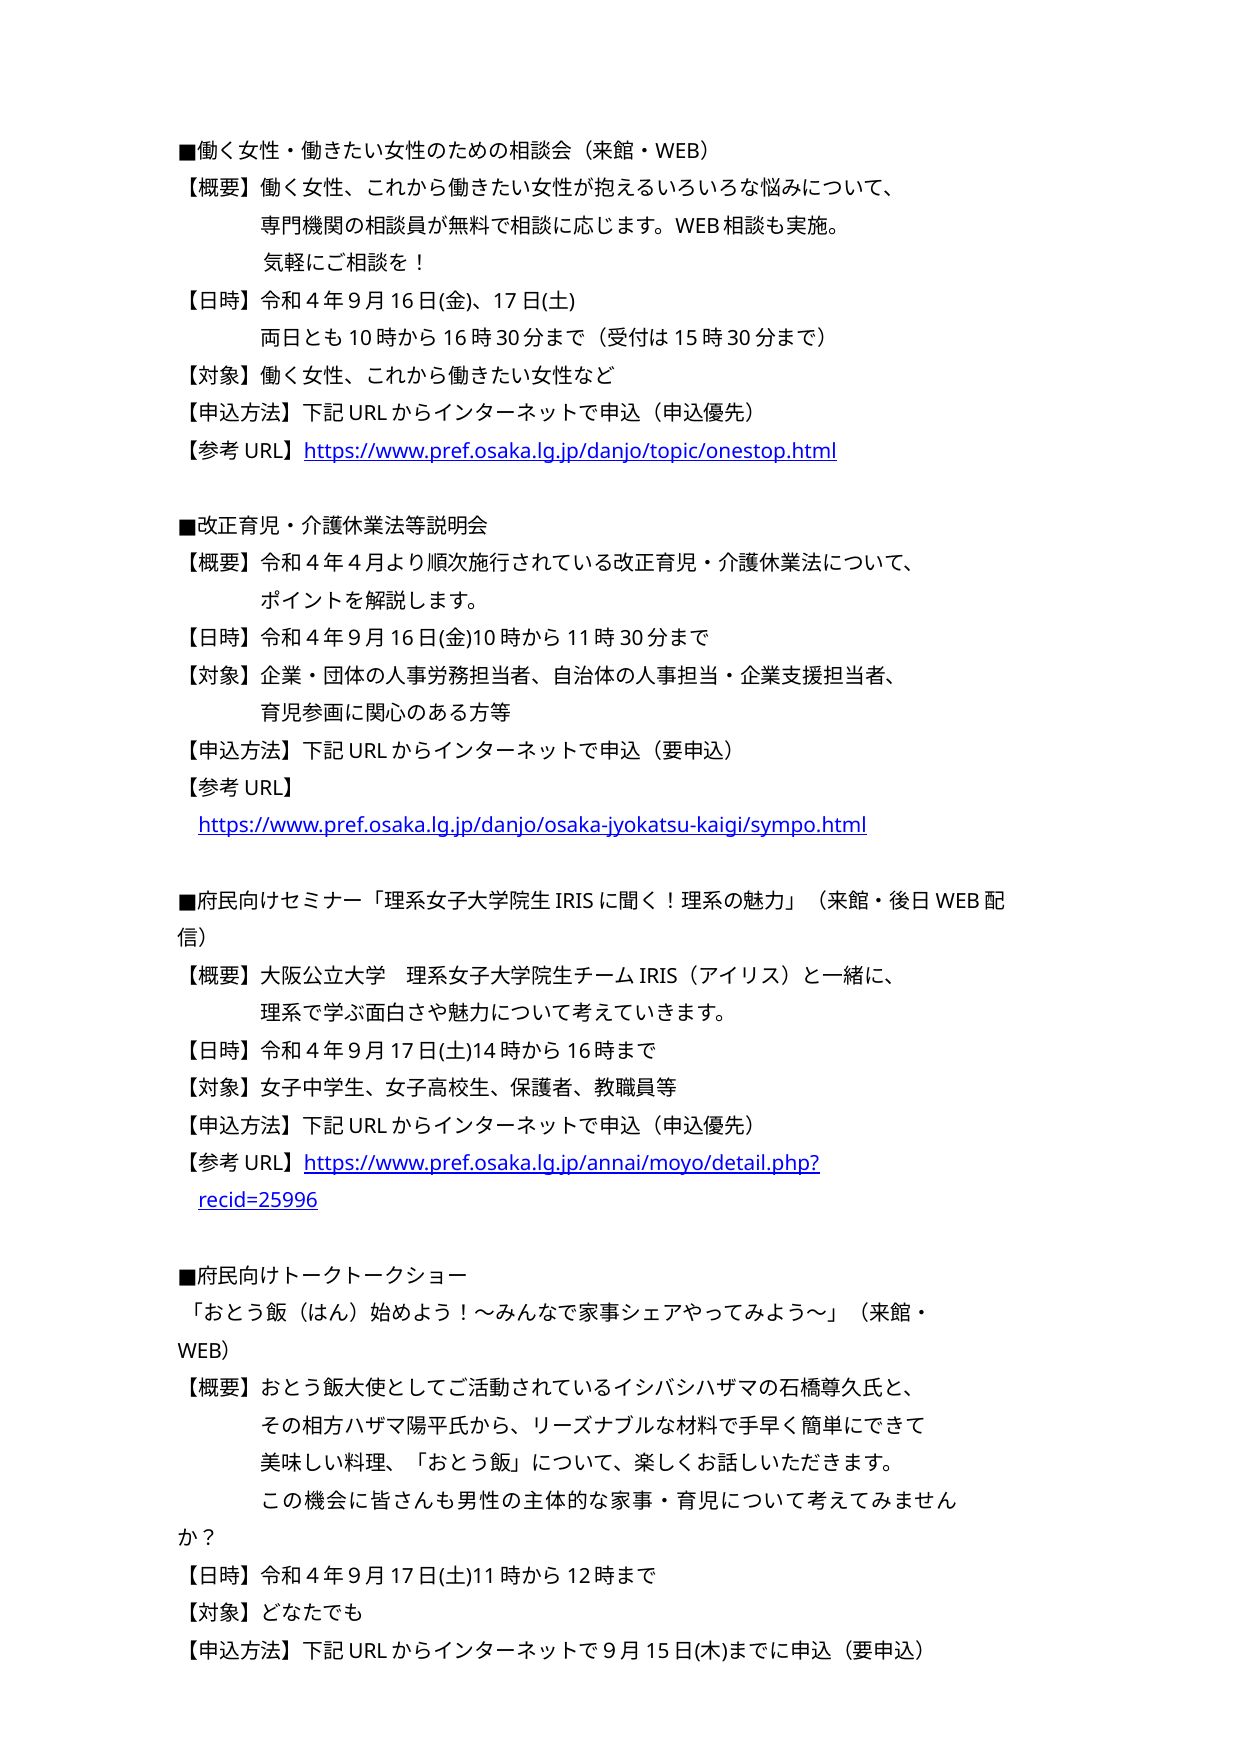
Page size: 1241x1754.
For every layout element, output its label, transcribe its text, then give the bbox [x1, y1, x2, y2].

text 【対象】どなたでも [177, 1593, 916, 1630]
text 【参考URL】 [177, 768, 916, 805]
text 【参考URL】https://www.pref.osaka.lg.jp/annai/moyo/detail.php?recid=25996 [177, 1143, 916, 1218]
text 【日時】令和４年９月17日(土)11時から12時まで [177, 1555, 916, 1593]
text ■働く女性・働きたい女性のための相談会（来館・WEB） [177, 130, 916, 168]
text 【申込方法】下記URLからインターネットで申込（申込優先） [177, 1105, 916, 1143]
text 【概要】働く女性、これから働きたい女性が抱えるいろいろな悩みについて、専門機関の相談員が無料で相談に応じます。WEB相談も実施。 [177, 168, 916, 243]
text 【対象】企業・団体の人事労務担当者、自治体の人事担当・企業支援担当者、 [177, 655, 916, 693]
text 【概要】令和４年４月より順次施行されている改正育児・介護休業法について、 [177, 543, 931, 580]
text 【対象】女子中学生、女子高校生、保護者、教職員等 [177, 1068, 916, 1105]
text 【日時】令和４年９月16日(金)10時から11時30分まで [177, 618, 916, 655]
text 【対象】働く女性、これから働きたい女性など [177, 355, 916, 393]
text 【日時】令和４年９月16日(金)、17日(土) [177, 280, 1078, 318]
text 【申込方法】下記URLからインターネットで９月15日(木)までに申込（要申込） [177, 1630, 945, 1668]
text ■府民向けセミナー「理系女子大学院生IRISに聞く！理系の魅力」（来館・後日WEB配信） [177, 880, 1034, 955]
text 【概要】おとう飯大使としてご活動されているイシバシハザマの石橋尊久氏と、 [177, 1368, 945, 1405]
text ■改正育児・介護休業法等説明会 [177, 505, 916, 543]
text ■府民向けトークトークショー [177, 1255, 916, 1293]
text 【日時】令和４年９月17日(土)14時から16時まで [177, 1030, 916, 1068]
text ポイントを解説します。 [177, 580, 931, 618]
text 美味しい料理、「おとう飯」について、楽しくお話しいただきます。 [177, 1443, 945, 1480]
text 【参考URL】https://www.pref.osaka.lg.jp/danjo/topic/onestop.html [177, 430, 916, 468]
text その相方ハザマ陽平氏から、リーズナブルな材料で手早く簡単にできて [177, 1405, 945, 1443]
text https://www.pref.osaka.lg.jp/danjo/osaka-jyokatsu-kaigi/sympo.html [177, 805, 916, 843]
text 【申込方法】下記URLからインターネットで申込（要申込） [177, 730, 916, 768]
text 育児参画に関心のある方等 [177, 693, 916, 730]
text 【概要】大阪公立大学 理系女子大学院生チームIRIS（アイリス）と一緒に、 [177, 955, 916, 993]
text 【申込方法】下記URLからインターネットで申込（申込優先） [177, 393, 916, 430]
text この機会に皆さんも男性の主体的な家事・育児について考えてみませんか？ [177, 1480, 960, 1555]
text 理系で学ぶ面白さや魅力について考えていきます。 [177, 993, 916, 1030]
text 両日とも10時から16時30分まで（受付は15時30分まで） [177, 318, 1078, 355]
text 「おとう飯（はん）始めよう！～みんなで家事シェアやってみよう～」（来館・WEB） [177, 1293, 989, 1368]
text 気軽にご相談を！ [263, 243, 916, 280]
